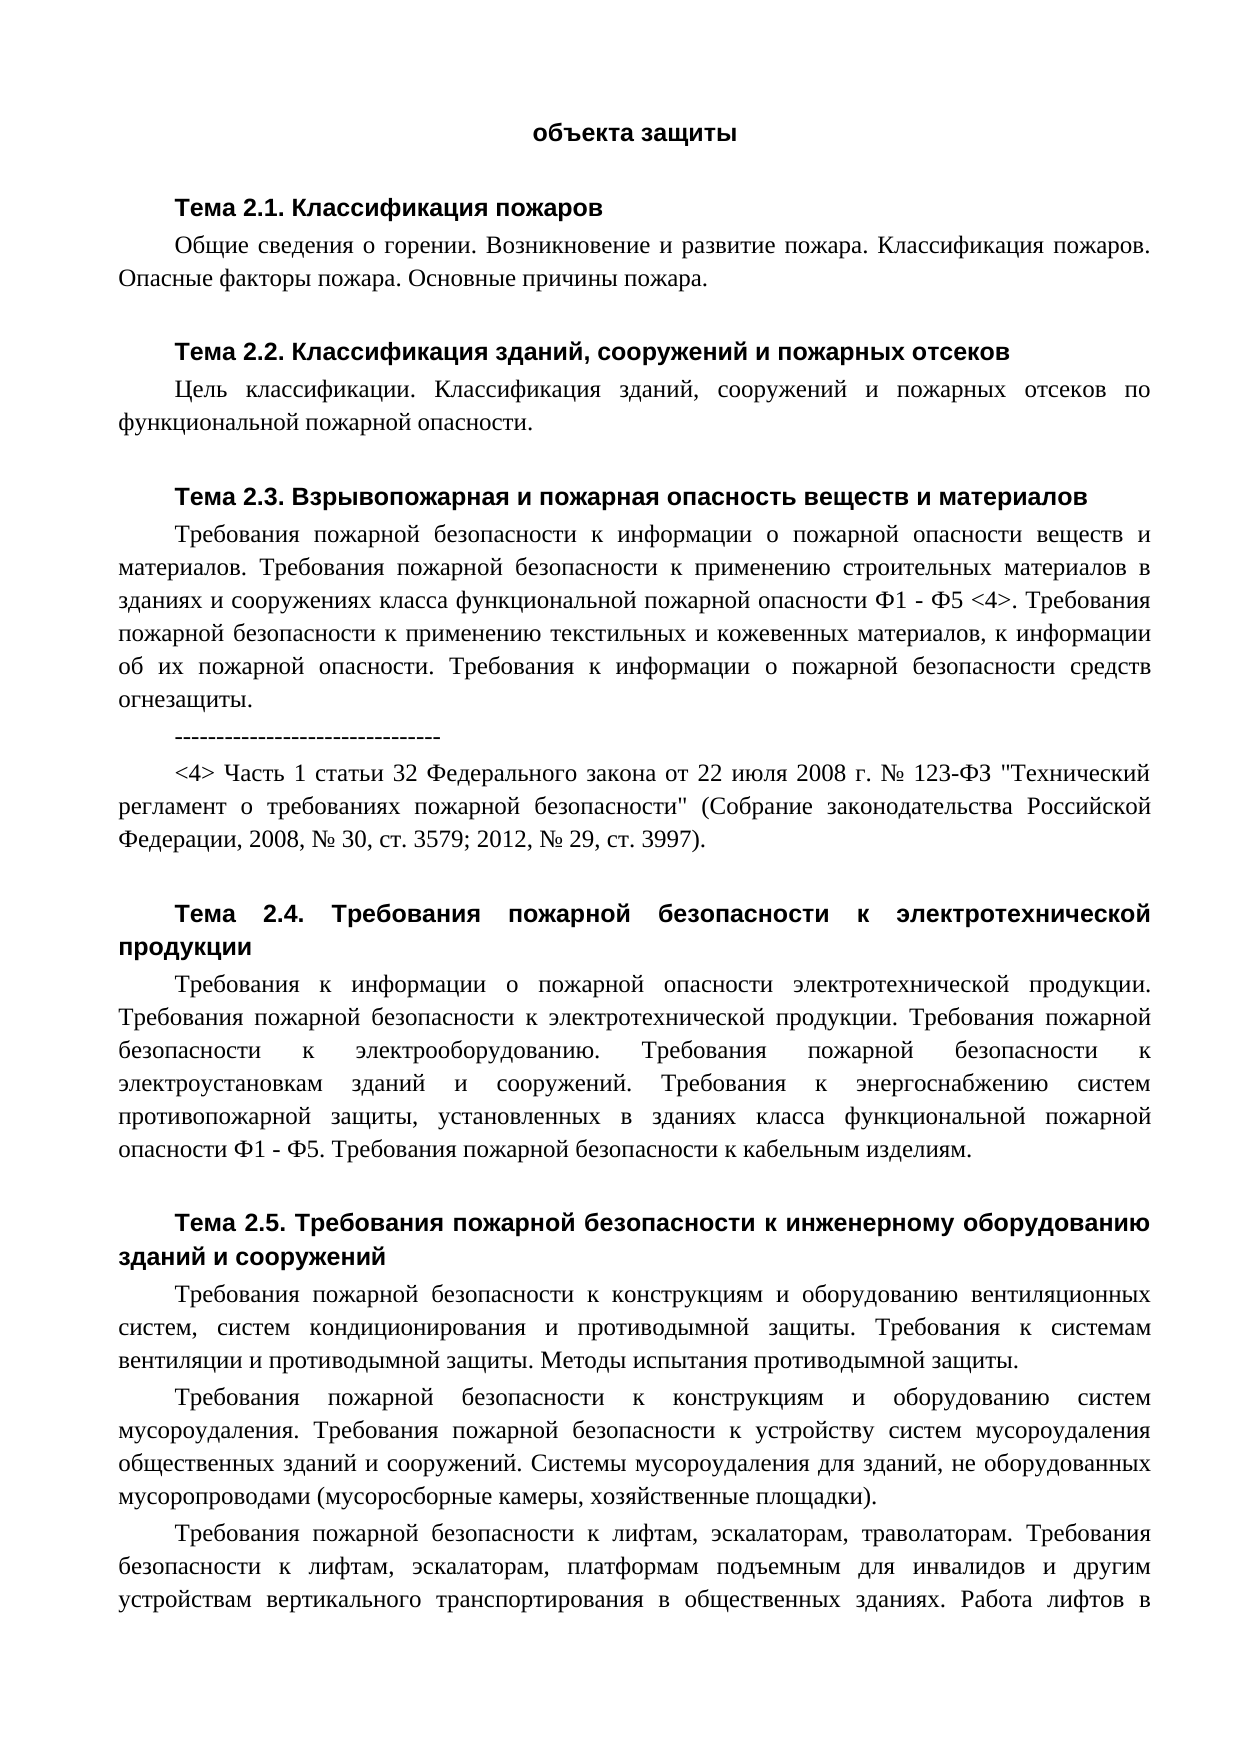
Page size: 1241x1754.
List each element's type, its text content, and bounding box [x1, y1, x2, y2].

text Требования пожарной безопасности к конструкциям и оборудованию вентиляционных систем, систем кондиционирования и противодымной защиты. Требования к системам вентиляции и противодымной защиты. Методы испытания противодымной защиты. [118, 1279, 1152, 1373]
title Тема 2.3. Взрывопожарная и пожарная опасность веществ и материалов [118, 482, 1152, 510]
text Требования пожарной безопасности к информации о пожарной опасности веществ и материалов. Требования пожарной безопасности к применению строительных материалов в зданиях и сооружениях класса функциональной пожарной опасности Ф1 - Ф5 <4>. Требования пожарной безопасности к применению текстильных и кожевенных материалов, к информации об их пожарной опасности. Требования к информации о пожарной безопасности средств огнезащиты. [118, 519, 1152, 713]
title Тема 2.1. Классификация пожаров [118, 192, 1152, 221]
text -------------------------------- [118, 721, 1152, 750]
title Тема 2.5. Требования пожарной безопасности к инженерному оборудованию зданий и сооружений [118, 1208, 1152, 1270]
text Требования к информации о пожарной опасности электротехнической продукции. Требования пожарной безопасности к электротехнической продукции. Требования пожарной безопасности к электрооборудованию. Требования пожарной безопасности к электроустановкам зданий и сооружений. Требования к энергоснабжению систем противопожарной защиты, установленных в зданиях класса функциональной пожарной опасности Ф1 - Ф5. Требования пожарной безопасности к кабельным изделиям. [118, 969, 1152, 1163]
title Тема 2.4. Требования пожарной безопасности к электротехнической продукции [118, 899, 1152, 961]
text Цель классификации. Классификация зданий, сооружений и пожарных отсеков по функциональной пожарной опасности. [118, 374, 1152, 436]
title объекта защиты [118, 118, 1152, 147]
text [118, 1518, 1152, 1613]
text Общие сведения о горении. Возникновение и развитие пожара. Классификация пожаров. Опасные факторы пожара. Основные причины пожара. [118, 230, 1152, 291]
title Тема 2.2. Классификация зданий, сооружений и пожарных отсеков [118, 337, 1152, 366]
text <4> Часть 1 статьи 32 Федерального закона от 22 июля 2008 г. № 123-ФЗ "Технический регламент о требованиях пожарной безопасности" (Собрание законодательства Российской Федерации, 2008, № 30, ст. 3579; 2012, № 29, ст. 3997). [118, 758, 1152, 853]
text Требования пожарной безопасности к конструкциям и оборудованию систем мусороудаления. Требования пожарной безопасности к устройству систем мусороудаления общественных зданий и сооружений. Системы мусороудаления для зданий, не оборудованных мусоропроводами (мусоросборные камеры, хозяйственные площадки). [118, 1382, 1152, 1510]
